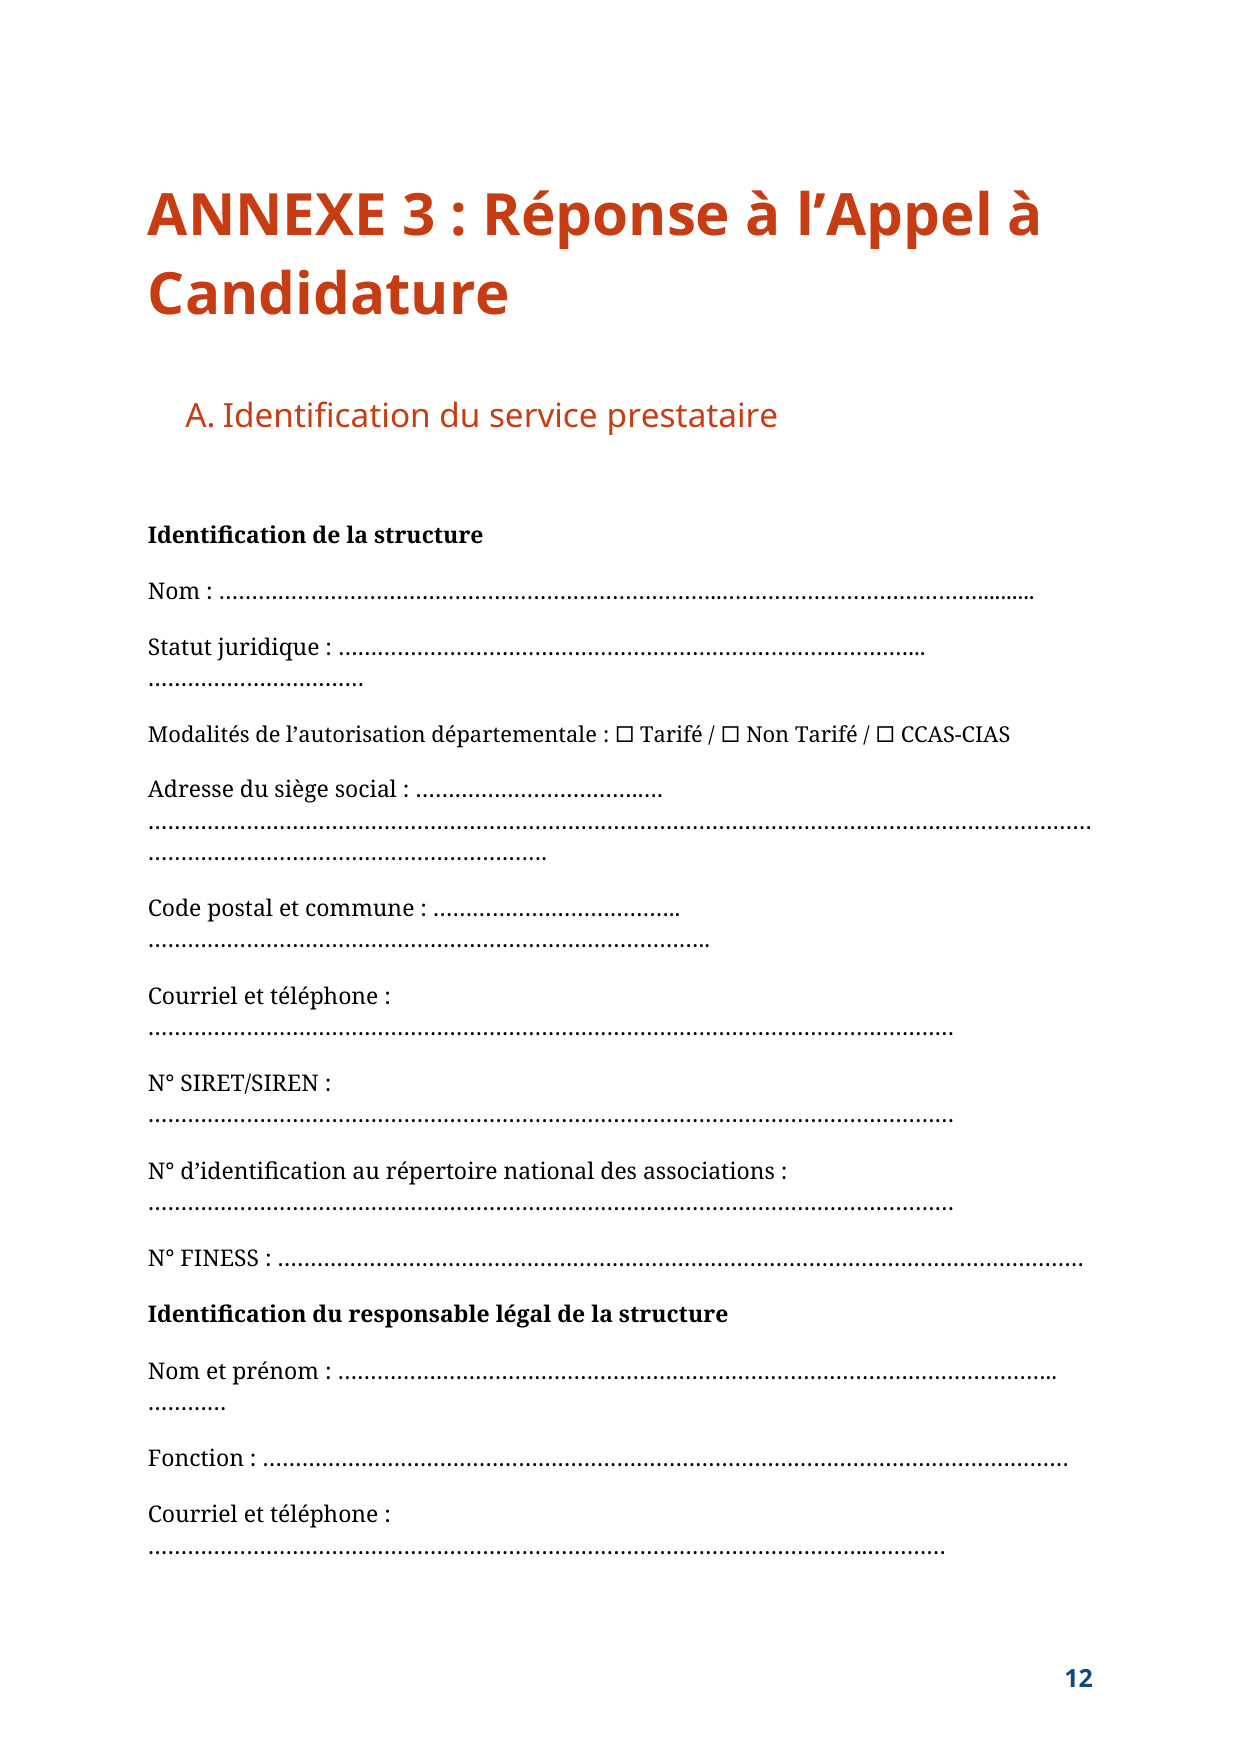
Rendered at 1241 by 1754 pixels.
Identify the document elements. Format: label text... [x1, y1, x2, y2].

text Nom : …………………………………………………………………..………………………………….......... [148, 575, 1093, 606]
text Statut juridique : ……………………………………………………………………………...…………………………… [148, 631, 1093, 694]
subtitle ANNEXE 3 : Réponse à l’Appel à Candidature [148, 173, 1093, 332]
text Adresse du siège social : …………………………….….……………………………………………………………………………………………………………………………………………………………………………………. [148, 773, 1093, 867]
text Code postal et commune : ………………………………..………………………………………………………………………….. [148, 892, 1093, 955]
text Nom et prénom : ………………………………………………………………………………………………..………… [148, 1355, 1093, 1417]
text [148, 1442, 1093, 1473]
text Courriel et téléphone : …………………………………………………………………………………………………………… [148, 980, 1093, 1042]
text N° d’identification au répertoire national des associations : …………………………………………………………………………………………………………… [148, 1155, 1093, 1217]
subtitle Identification du service prestataire [185, 392, 1093, 437]
text Identification du responsable légal de la structure [148, 1298, 1093, 1330]
text N° FINESS : …………………………………………………………………………………………………………… [148, 1242, 1093, 1273]
text Courriel et téléphone : ………………………………………………………………………………………………..………… [148, 1498, 1093, 1561]
text N° SIRET/SIREN : …………………………………………………………………………………………………………… [148, 1067, 1093, 1130]
text Modalités de l’autorisation départementale : Tarifé / Non Tarifé / CCAS-CIAS [148, 719, 1093, 748]
text Identification de la structure [148, 519, 1093, 550]
